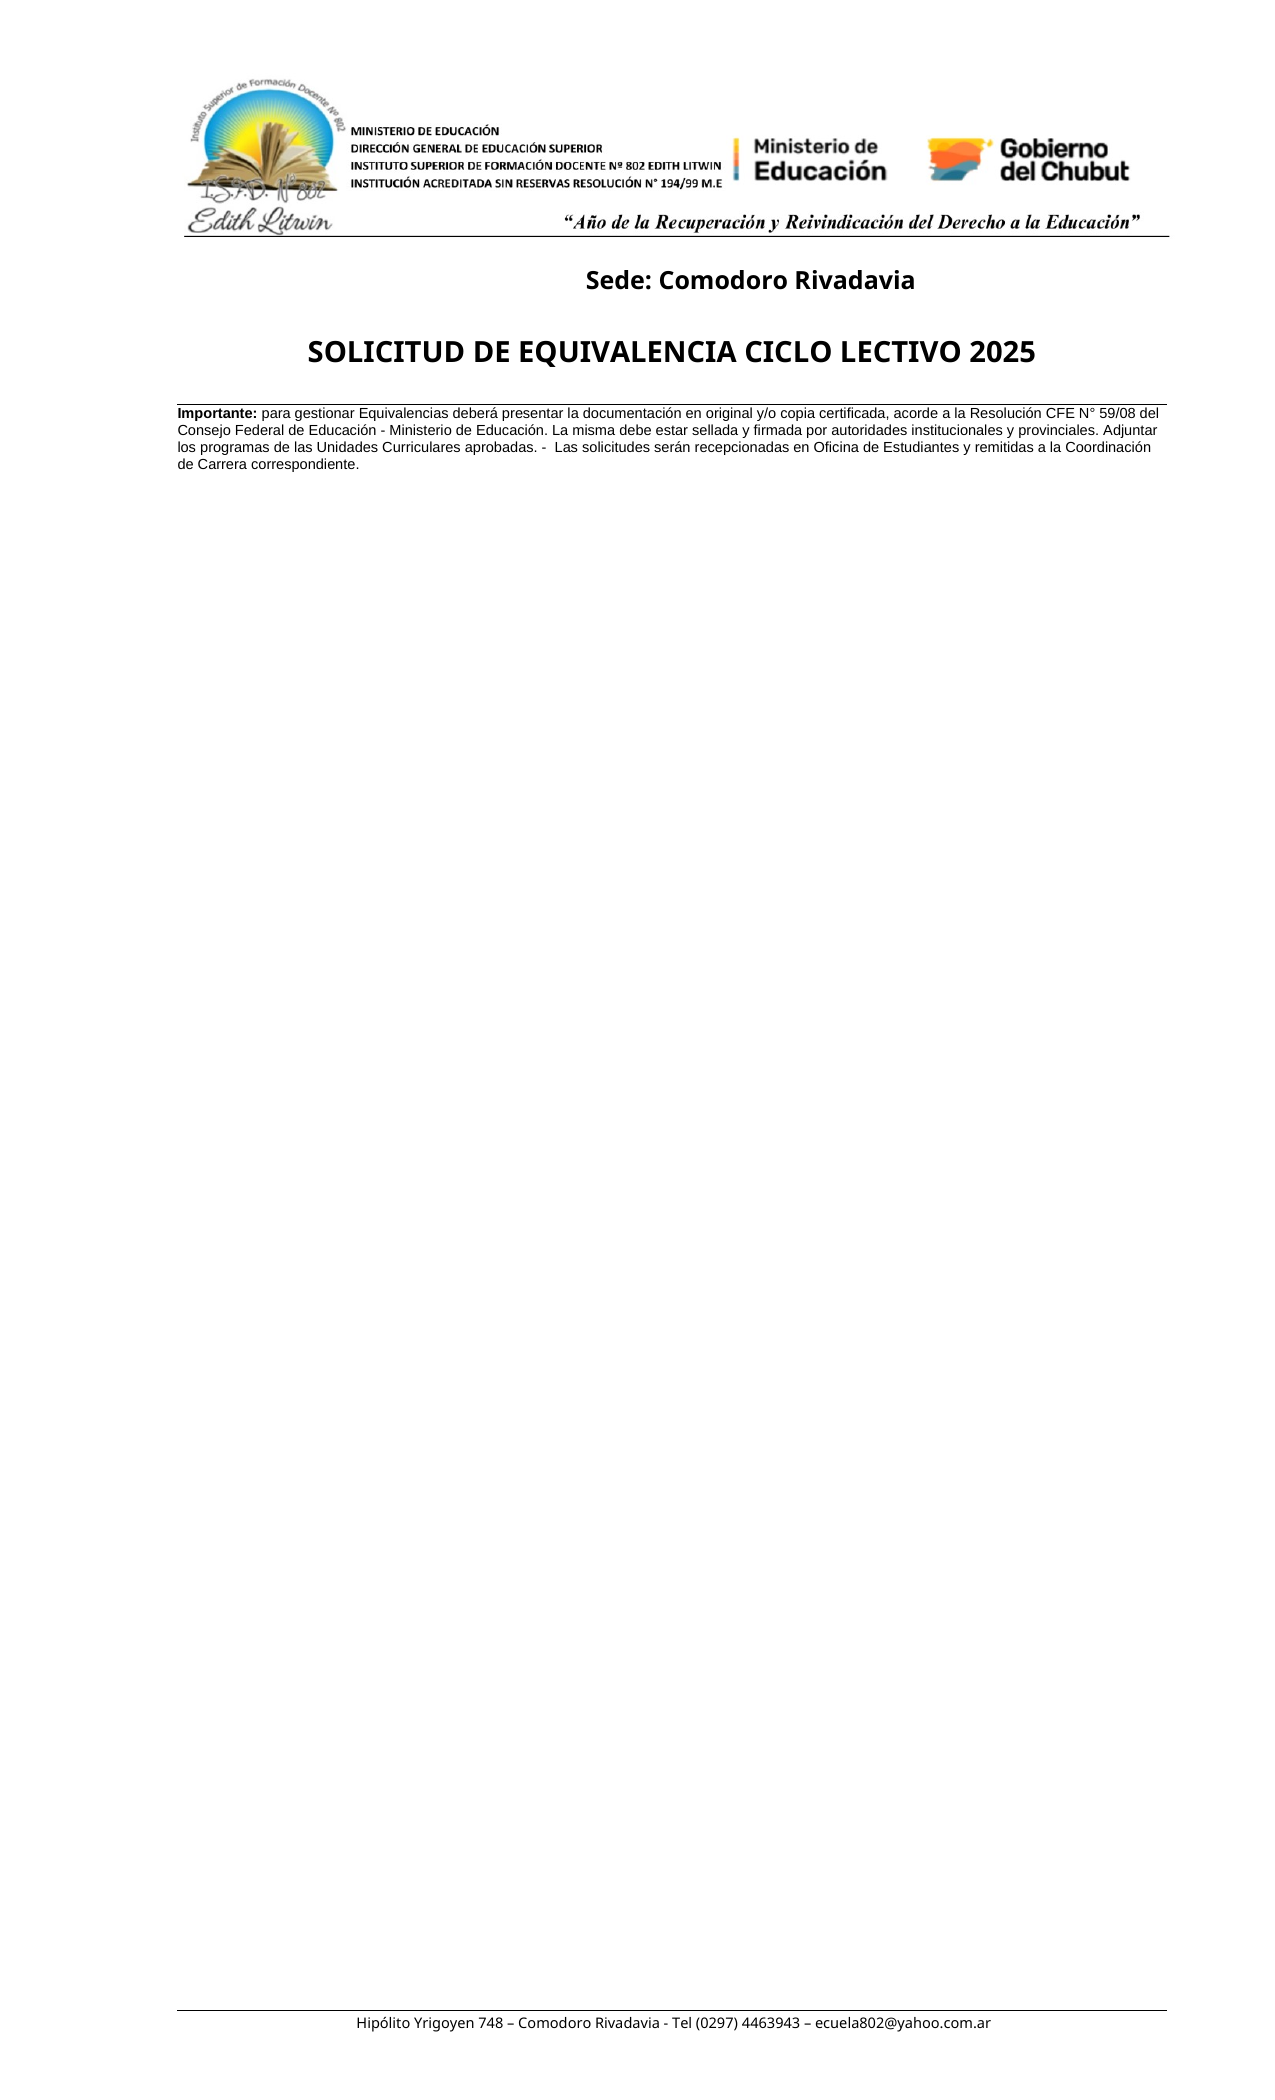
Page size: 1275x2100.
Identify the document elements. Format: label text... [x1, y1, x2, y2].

picture [177, 73, 1175, 239]
text Importante: para gestionar Equivalencias deberá presentar la documentación en original y/o copia certificada, acorde a la Resolución CFE N° 59/08 del Consejo Federal de Educación - Ministerio de Educación. La misma debe estar sellada y firmada por autoridades institucionales y provinciales. Adjuntar los programas de las Unidades Curriculares aprobadas. - Las solicitudes serán recepcionadas en Oficina de Estudiantes y remitidas a la Coordinación de Carrera correspondiente. [177, 405, 1167, 472]
